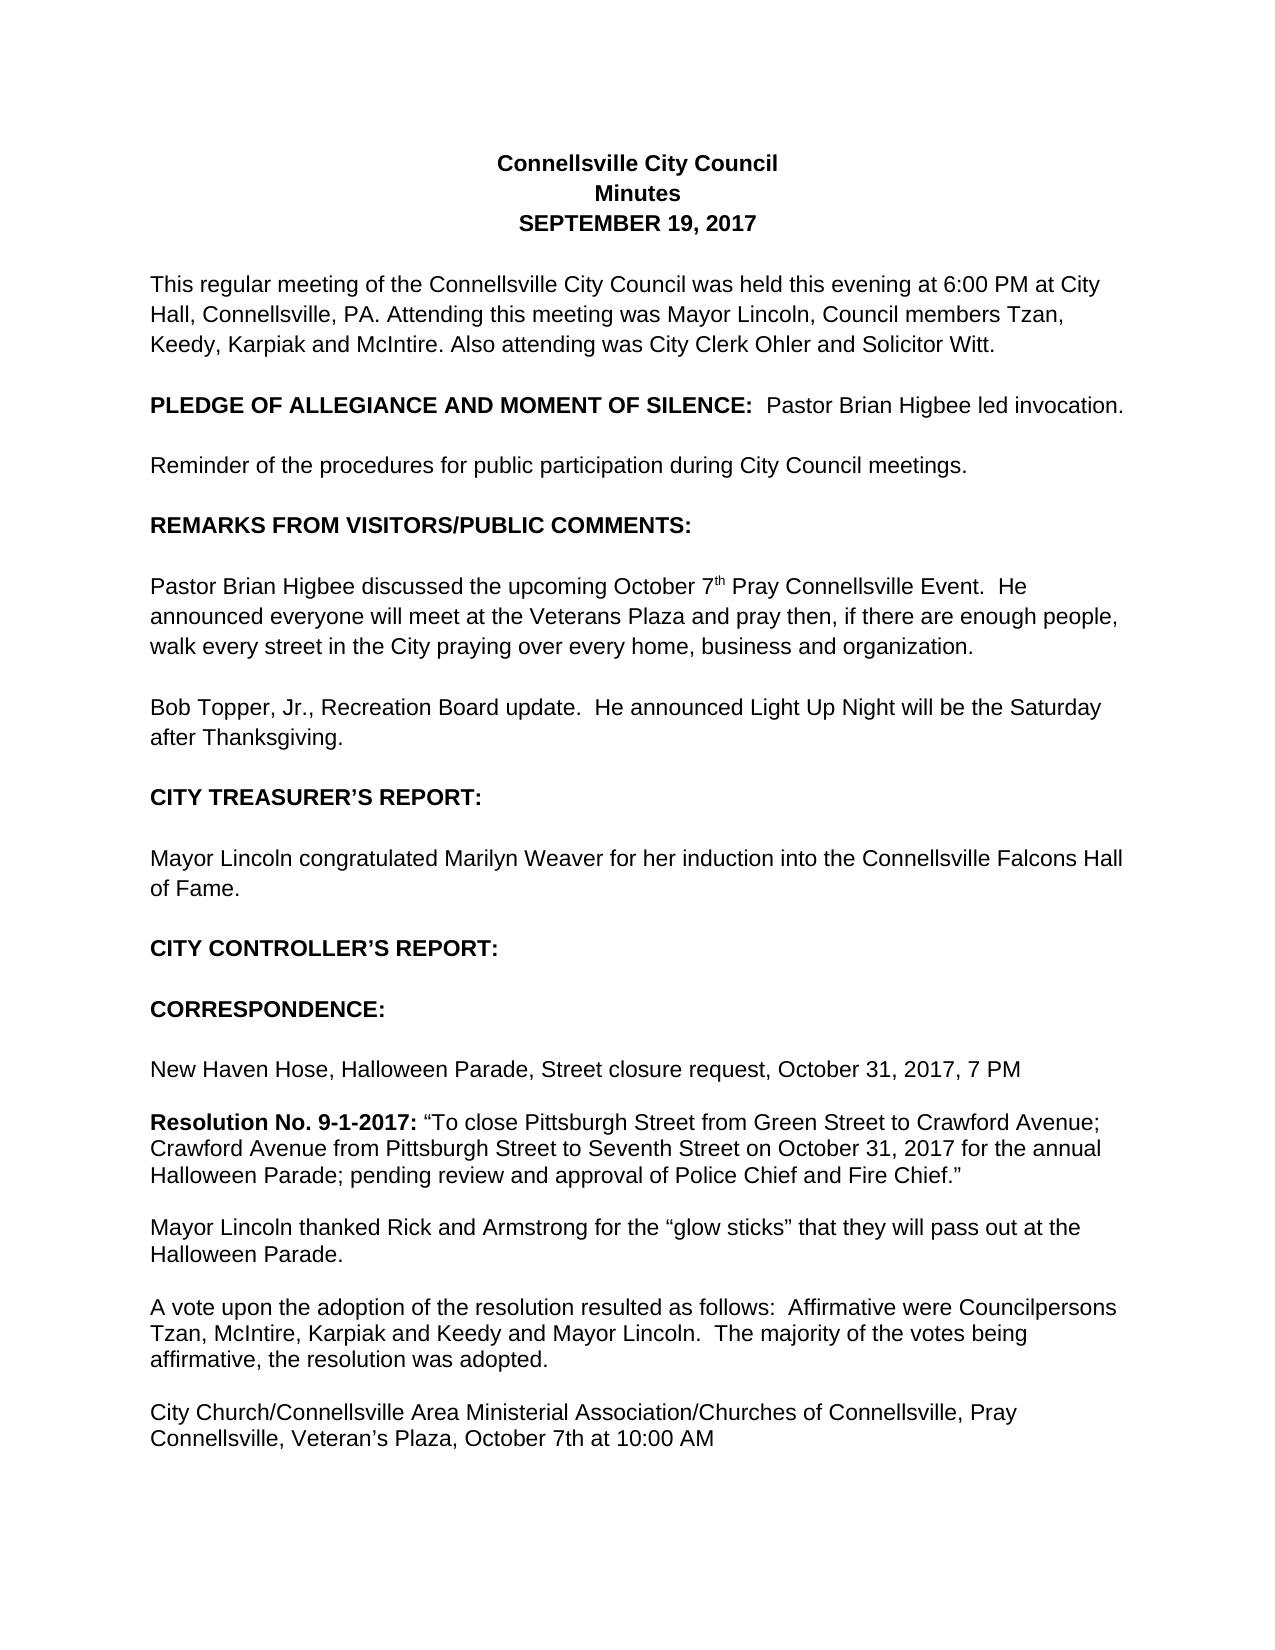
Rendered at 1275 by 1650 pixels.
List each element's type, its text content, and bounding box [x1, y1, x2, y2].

text Reminder of the procedures for public participation during City Council meetings. [150, 452, 1125, 478]
text PLEDGE OF ALLEGIANCE AND MOMENT OF SILENCE: Pastor Brian Higbee led invocation. [150, 392, 1125, 418]
text New Haven Hose, Halloween Parade, Street closure request, October 31, 2017, 7 PM [150, 1056, 1125, 1083]
text This regular meeting of the Connellsville City Council was held this evening at 6:00 PM at City Hall, Connellsville, PA. Attending this meeting was Mayor Lincoln, Council members Tzan, Keedy, Karpiak and McIntire. Also attending was City Clerk Ohler and Solicitor Witt. [150, 271, 1125, 358]
text Mayor Lincoln congratulated Marilyn Weaver for her induction into the Connellsville Falcons Hall of Fame. [150, 845, 1125, 901]
text City Church/Connellsville Area Ministerial Association/Churches of Connellsville, Pray Connellsville, Veteran’s Plaza, October 7th at 10:00 AM [150, 1399, 1125, 1452]
text Pastor Brian Higbee discussed the upcoming October 7th Pray Connellsville Event. He announced everyone will meet at the Veterans Plaza and pray then, if there are enough people, walk every street in the City praying over every home, business and organization. [150, 573, 1125, 660]
text Bob Topper, Jr., Recreation Board update. He announced Light Up Night will be the Saturday after Thanksgiving. [150, 694, 1125, 750]
text Resolution No. 9-1-2017: “To close Pittsburgh Street from Green Street to Crawford Avenue; Crawford Avenue from Pittsburgh Street to Seventh Street on October 31, 2017 for the annual Halloween Parade; pending review and approval of Police Chief and Fire Chief.” [150, 1109, 1125, 1188]
text Minutes [150, 180, 1125, 207]
text Mayor Lincoln thanked Rick and Armstrong for the “glow sticks” that they will pass out at the Halloween Parade. [150, 1214, 1125, 1267]
text Connellsville City Council [150, 150, 1125, 176]
text REMARKS FROM VISITORS/PUBLIC COMMENTS: [150, 512, 1125, 539]
text CITY CONTROLLER’S REPORT: [150, 935, 1125, 962]
text SEPTEMBER 19, 2017 [150, 210, 1125, 237]
text CORRESPONDENCE: [150, 996, 1125, 1022]
text CITY TREASURER’S REPORT: [150, 784, 1125, 811]
